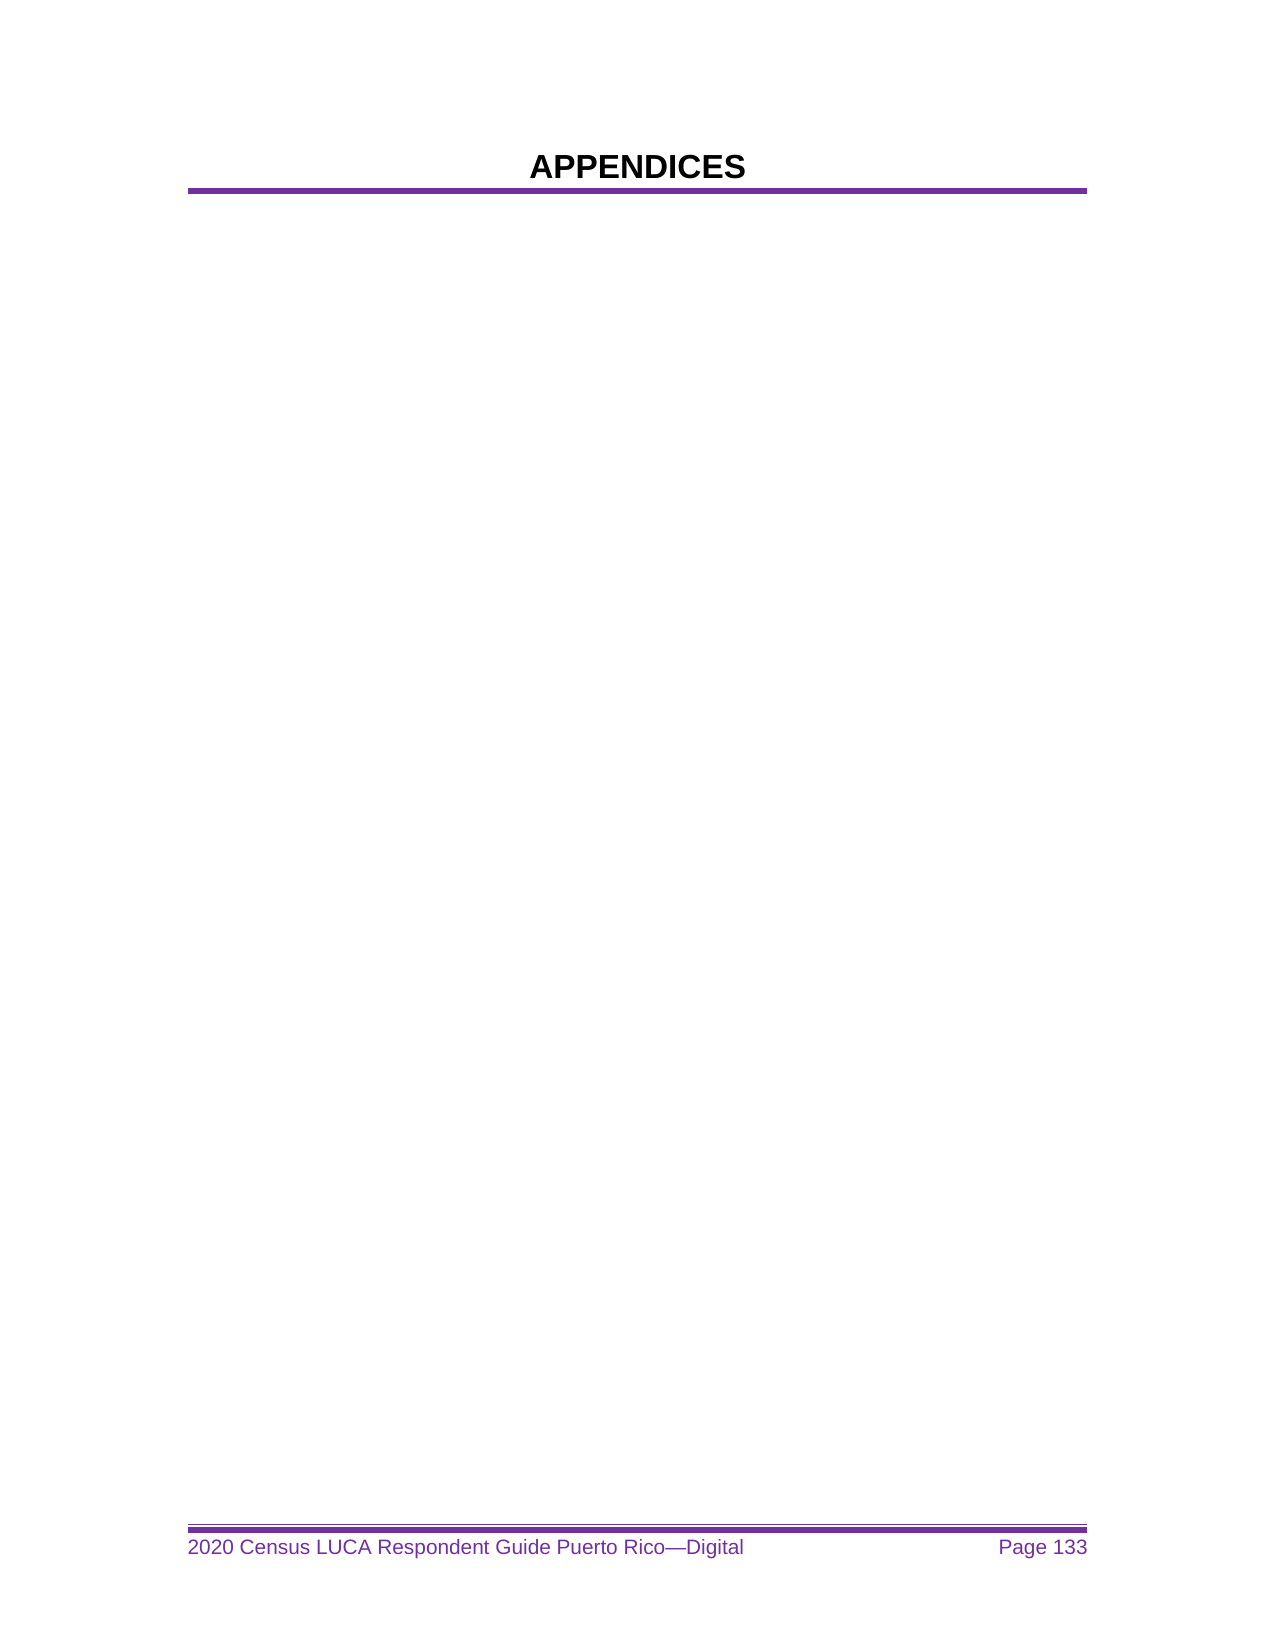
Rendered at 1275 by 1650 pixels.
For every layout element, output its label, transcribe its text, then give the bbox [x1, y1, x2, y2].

subtitle Appendices [187, 147, 1087, 194]
